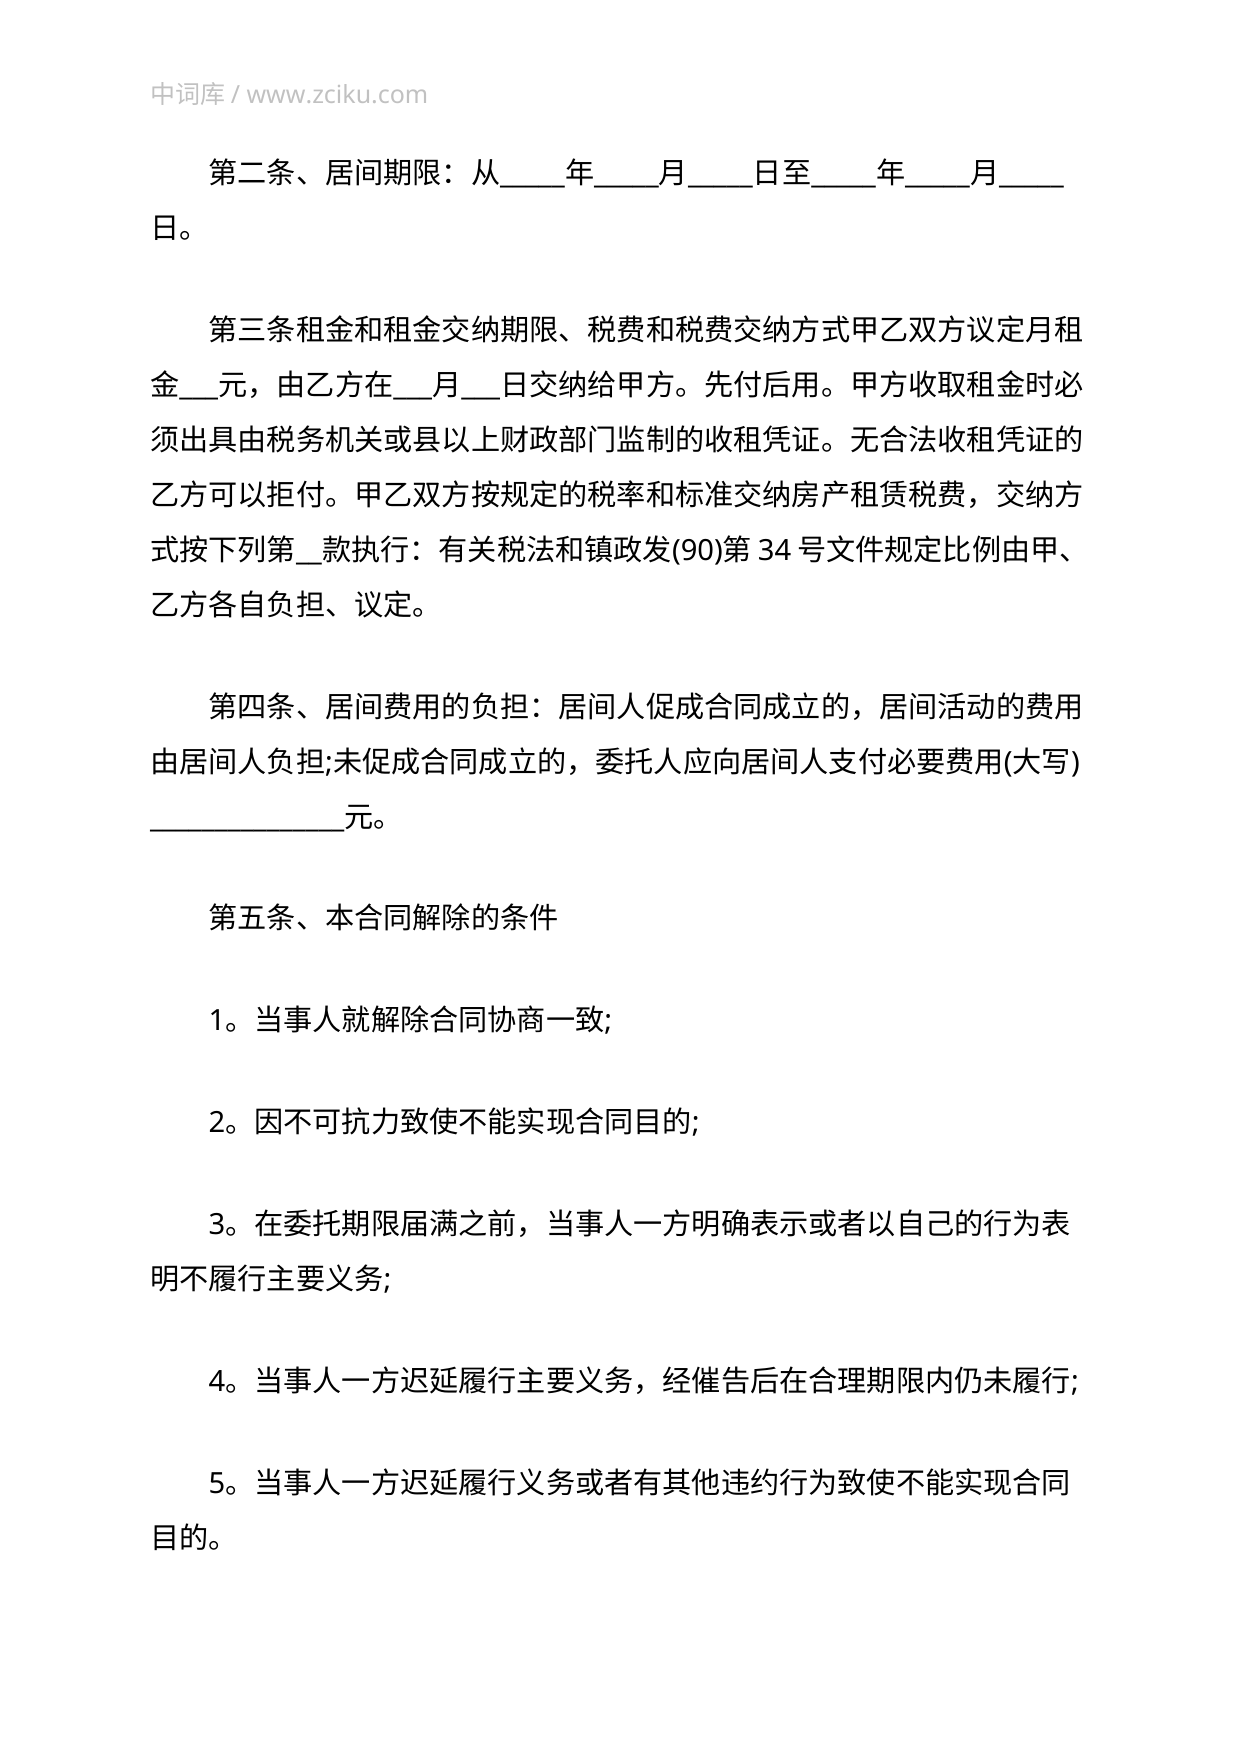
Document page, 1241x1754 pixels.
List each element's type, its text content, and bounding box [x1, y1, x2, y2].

text 2。因不可抗力致使不能实现合同目的; [150, 1099, 1090, 1141]
text 第四条、居间费用的负担：居间人促成合同成立的，居间活动的费用由居间人负担;未促成合同成立的，委托人应向居间人支付必要费用(大写)_______________元。 [150, 683, 1090, 836]
text 第三条租金和租金交纳期限、税费和税费交纳方式甲乙双方议定月租金___元，由乙方在___月___日交纳给甲方。先付后用。甲方收取租金时必须出具由税务机关或县以上财政部门监制的收租凭证。无合法收租凭证的乙方可以拒付。甲乙双方按规定的税率和标准交纳房产租赁税费，交纳方式按下列第__款执行：有关税法和镇政发(90)第34号文件规定比例由甲、乙方各自负担、议定。 [150, 307, 1090, 624]
text 1。当事人就解除合同协商一致; [150, 997, 1090, 1039]
text 3。在委托期限届满之前，当事人一方明确表示或者以自己的行为表明不履行主要义务; [150, 1201, 1090, 1298]
text 5。当事人一方迟延履行义务或者有其他违约行为致使不能实现合同目的。 [150, 1460, 1090, 1557]
text 4。当事人一方迟延履行主要义务，经催告后在合理期限内仍未履行; [150, 1358, 1090, 1400]
text 第五条、本合同解除的条件 [150, 895, 1090, 937]
text 第二条、居间期限：从_____年_____月_____日至_____年_____月_____日。 [150, 150, 1090, 247]
